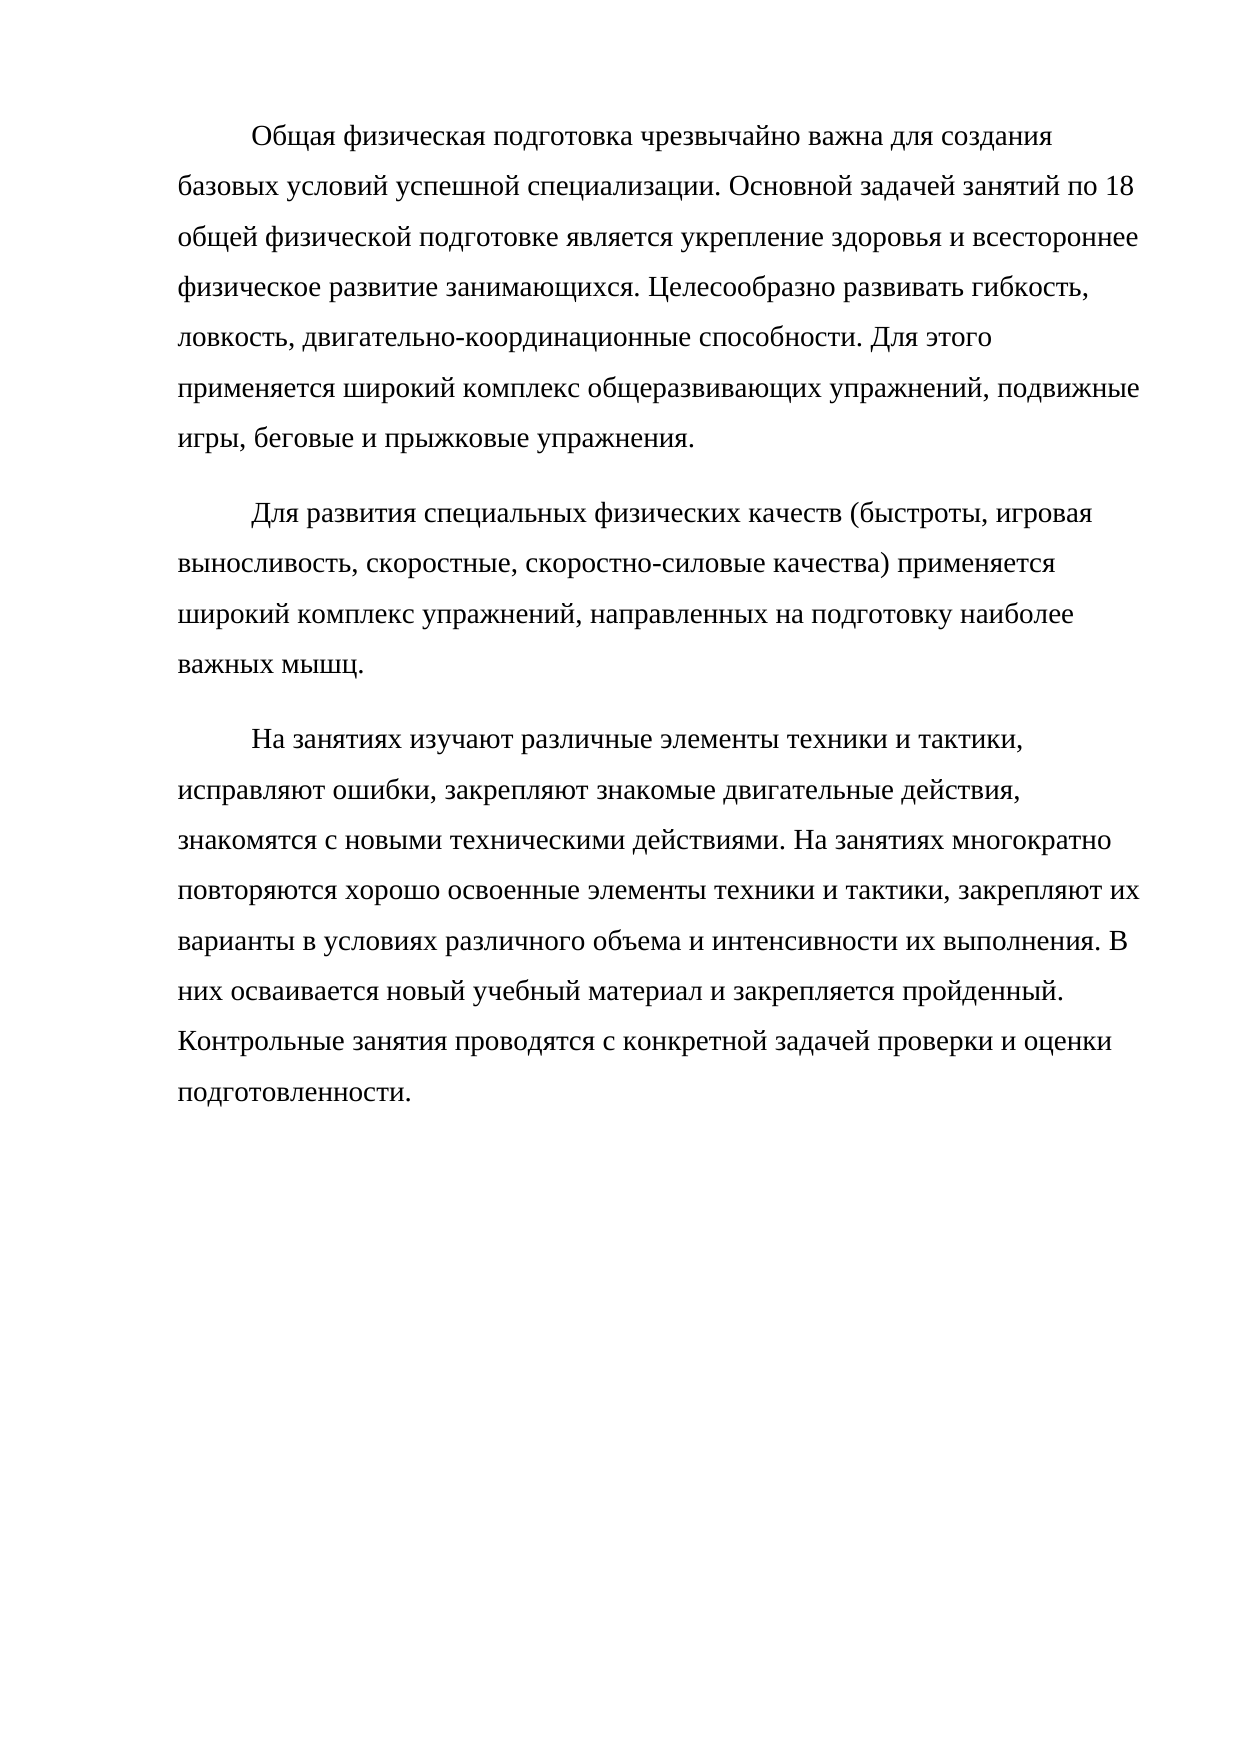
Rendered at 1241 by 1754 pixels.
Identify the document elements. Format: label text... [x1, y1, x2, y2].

text На занятиях изучают различные элементы техники и тактики, исправляют ошибки, закрепляют знакомые двигательные действия, знакомятся с новыми техническими действиями. На занятиях многократно повторяются хорошо освоенные элементы техники и тактики, закрепляют их варианты в условиях различного объема и интенсивности их выполнения. В них осваивается новый учебный материал и закрепляется пройденный. Контрольные занятия проводятся с конкретной задачей проверки и оценки подготовленности. [177, 722, 1152, 1107]
text Общая физическая подготовка чрезвычайно важна для создания базовых условий успешной специализации. Основной задачей занятий по 18 общей физической подготовке является укрепление здоровья и всестороннее физическое развитие занимающихся. Целесообразно развивать гибкость, ловкость, двигательно-координационные способности. Для этого применяется широкий комплекс общеразвивающих упражнений, подвижные игры, беговые и прыжковые упражнения. [177, 118, 1152, 453]
text Для развития специальных физических качеств (быстроты, игровая выносливость, скоростные, скоростно-силовые качества) применяется широкий комплекс упражнений, направленных на подготовку наиболее важных мышц. [177, 495, 1152, 680]
